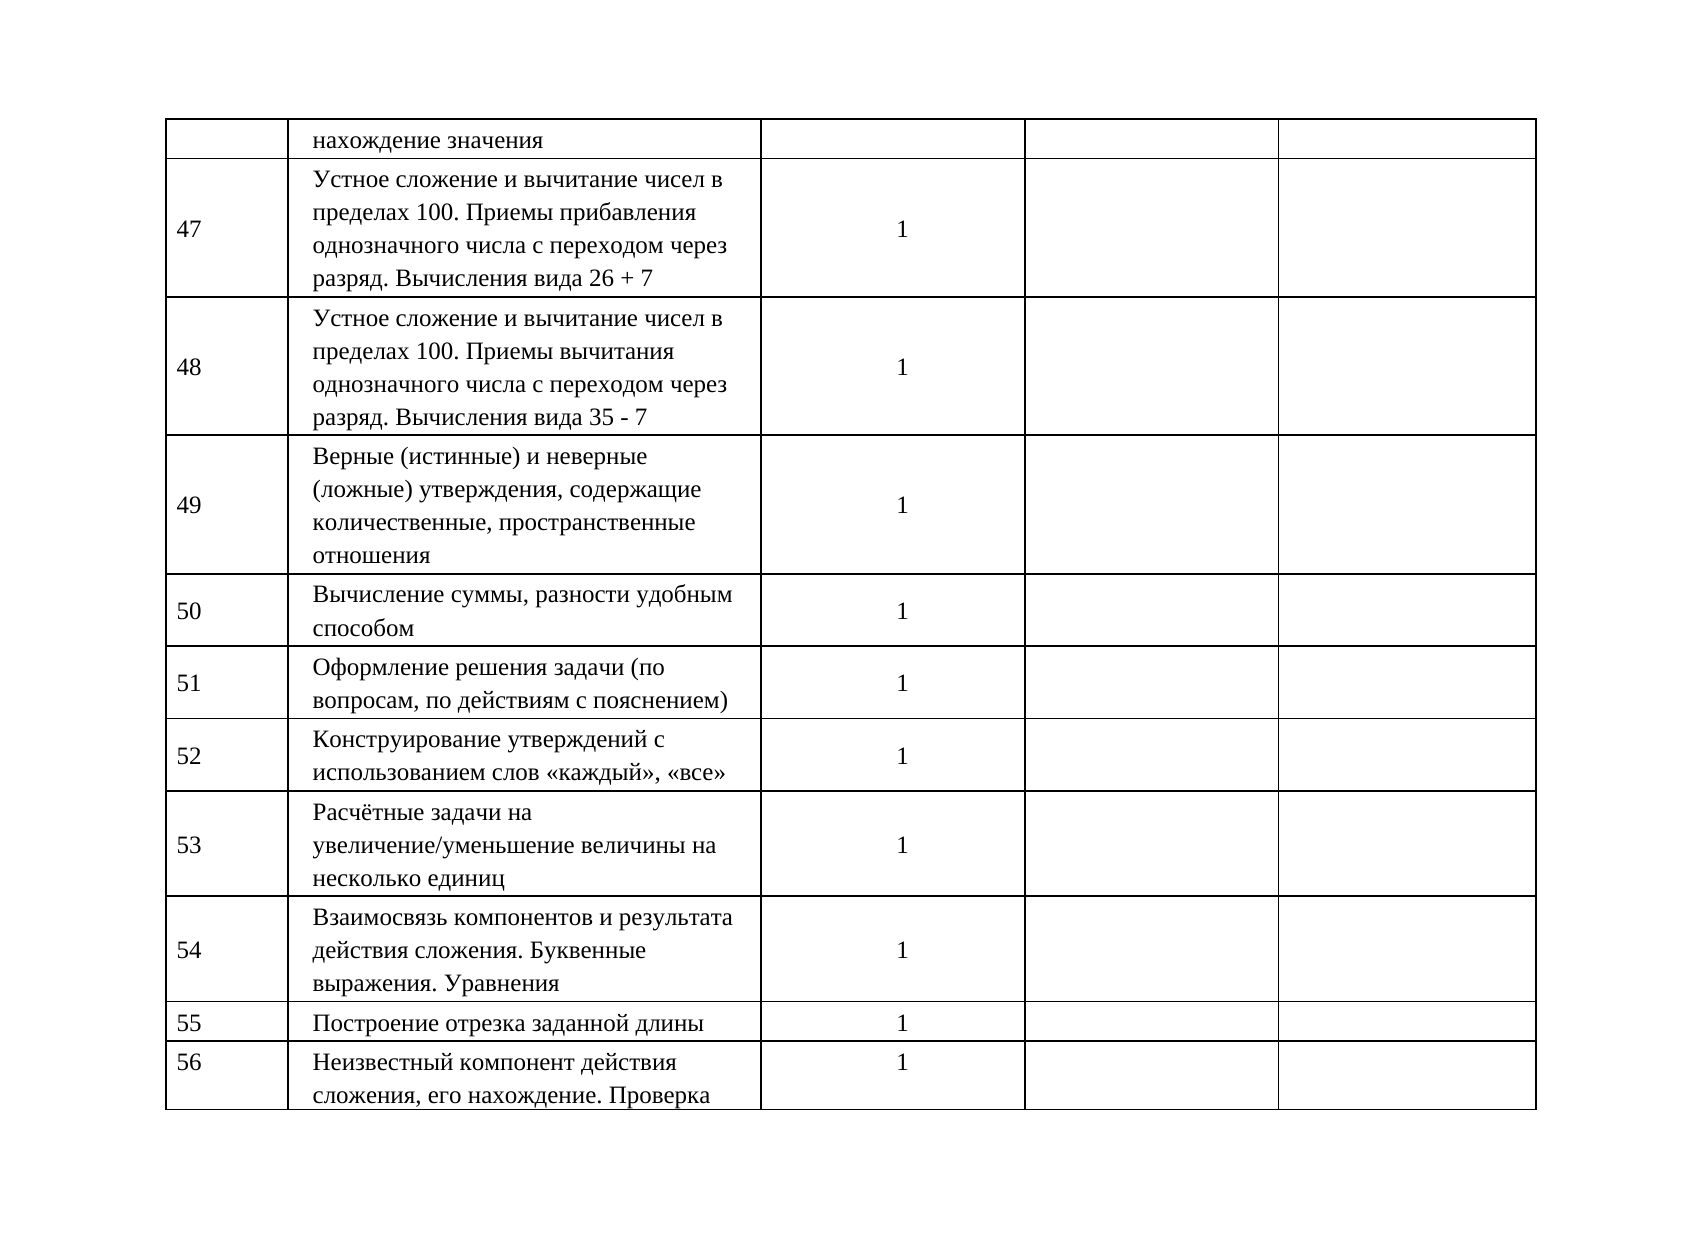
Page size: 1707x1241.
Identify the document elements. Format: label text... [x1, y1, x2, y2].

table_cell 1 [762, 159, 1024, 296]
table_cell [1279, 1002, 1535, 1040]
table_cell 1 [762, 575, 1024, 645]
table_cell 54 [167, 897, 287, 1001]
table_cell 1 [762, 792, 1024, 895]
table_cell Устное сложение и вычитание чисел в пределах 100. Приемы прибавления однозначного числа с переходом через разряд. Вычисления вида 26 + 7 [289, 159, 760, 296]
table_cell [1026, 1002, 1278, 1040]
table_cell 46 [167, 120, 287, 157]
table_cell 1 [762, 897, 1024, 1001]
table_cell [1279, 436, 1535, 573]
table_cell [1279, 647, 1535, 718]
table_cell Устное сложение и вычитание чисел в пределах 100. Приемы вычитания однозначного числа с переходом через разряд. Вычисления вида 35 - 7 [289, 298, 760, 434]
table_cell 1 [762, 1042, 1024, 1109]
table_cell [1279, 575, 1535, 645]
table_cell [1279, 159, 1535, 296]
table_cell 49 [167, 436, 287, 573]
table_cell Расчётные задачи на увеличение/уменьшение величины на несколько единиц [289, 792, 760, 895]
table_cell [1279, 897, 1535, 1001]
table_cell 52 [167, 719, 287, 790]
table_cell [1279, 1042, 1535, 1109]
table_cell Построение отрезка заданной длины [289, 1002, 760, 1040]
table_cell [1026, 298, 1278, 434]
table_cell 1 [762, 1002, 1024, 1040]
table_cell 1 [762, 436, 1024, 573]
table_cell [1279, 298, 1535, 434]
table_cell 56 [167, 1042, 287, 1109]
table_cell [1026, 792, 1278, 895]
table_cell [1026, 897, 1278, 1001]
table_cell [1026, 575, 1278, 645]
table_cell 1 [762, 120, 1024, 157]
table_cell [1026, 436, 1278, 573]
table_cell [1026, 1042, 1278, 1109]
table_cell 1 [762, 719, 1024, 790]
table_cell Верные (истинные) и неверные (ложные) утверждения, содержащие количественные, пространственные отношения [289, 436, 760, 573]
table_cell 55 [167, 1002, 287, 1040]
table_cell 1 [762, 298, 1024, 434]
table_cell 47 [167, 159, 287, 296]
table_cell Конструирование утверждений с использованием слов «каждый», «все» [289, 719, 760, 790]
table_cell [289, 120, 760, 157]
table_cell Оформление решения задачи (по вопросам, по действиям с пояснением) [289, 647, 760, 718]
table_cell [1026, 120, 1278, 157]
table_cell [1026, 647, 1278, 718]
table_cell [1279, 120, 1535, 157]
table_cell [1279, 719, 1535, 790]
table_cell [1279, 792, 1535, 895]
table_cell 53 [167, 792, 287, 895]
table_cell 50 [167, 575, 287, 645]
table_cell 51 [167, 647, 287, 718]
table_cell Взаимосвязь компонентов и результата действия сложения. Буквенные выражения. Уравнения [289, 897, 760, 1001]
table_cell [1026, 159, 1278, 296]
table_cell 1 [762, 647, 1024, 718]
table_cell 48 [167, 298, 287, 434]
table_cell [1026, 719, 1278, 790]
table_cell Вычисление суммы, разности удобным способом [289, 575, 760, 645]
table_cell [289, 1042, 760, 1109]
